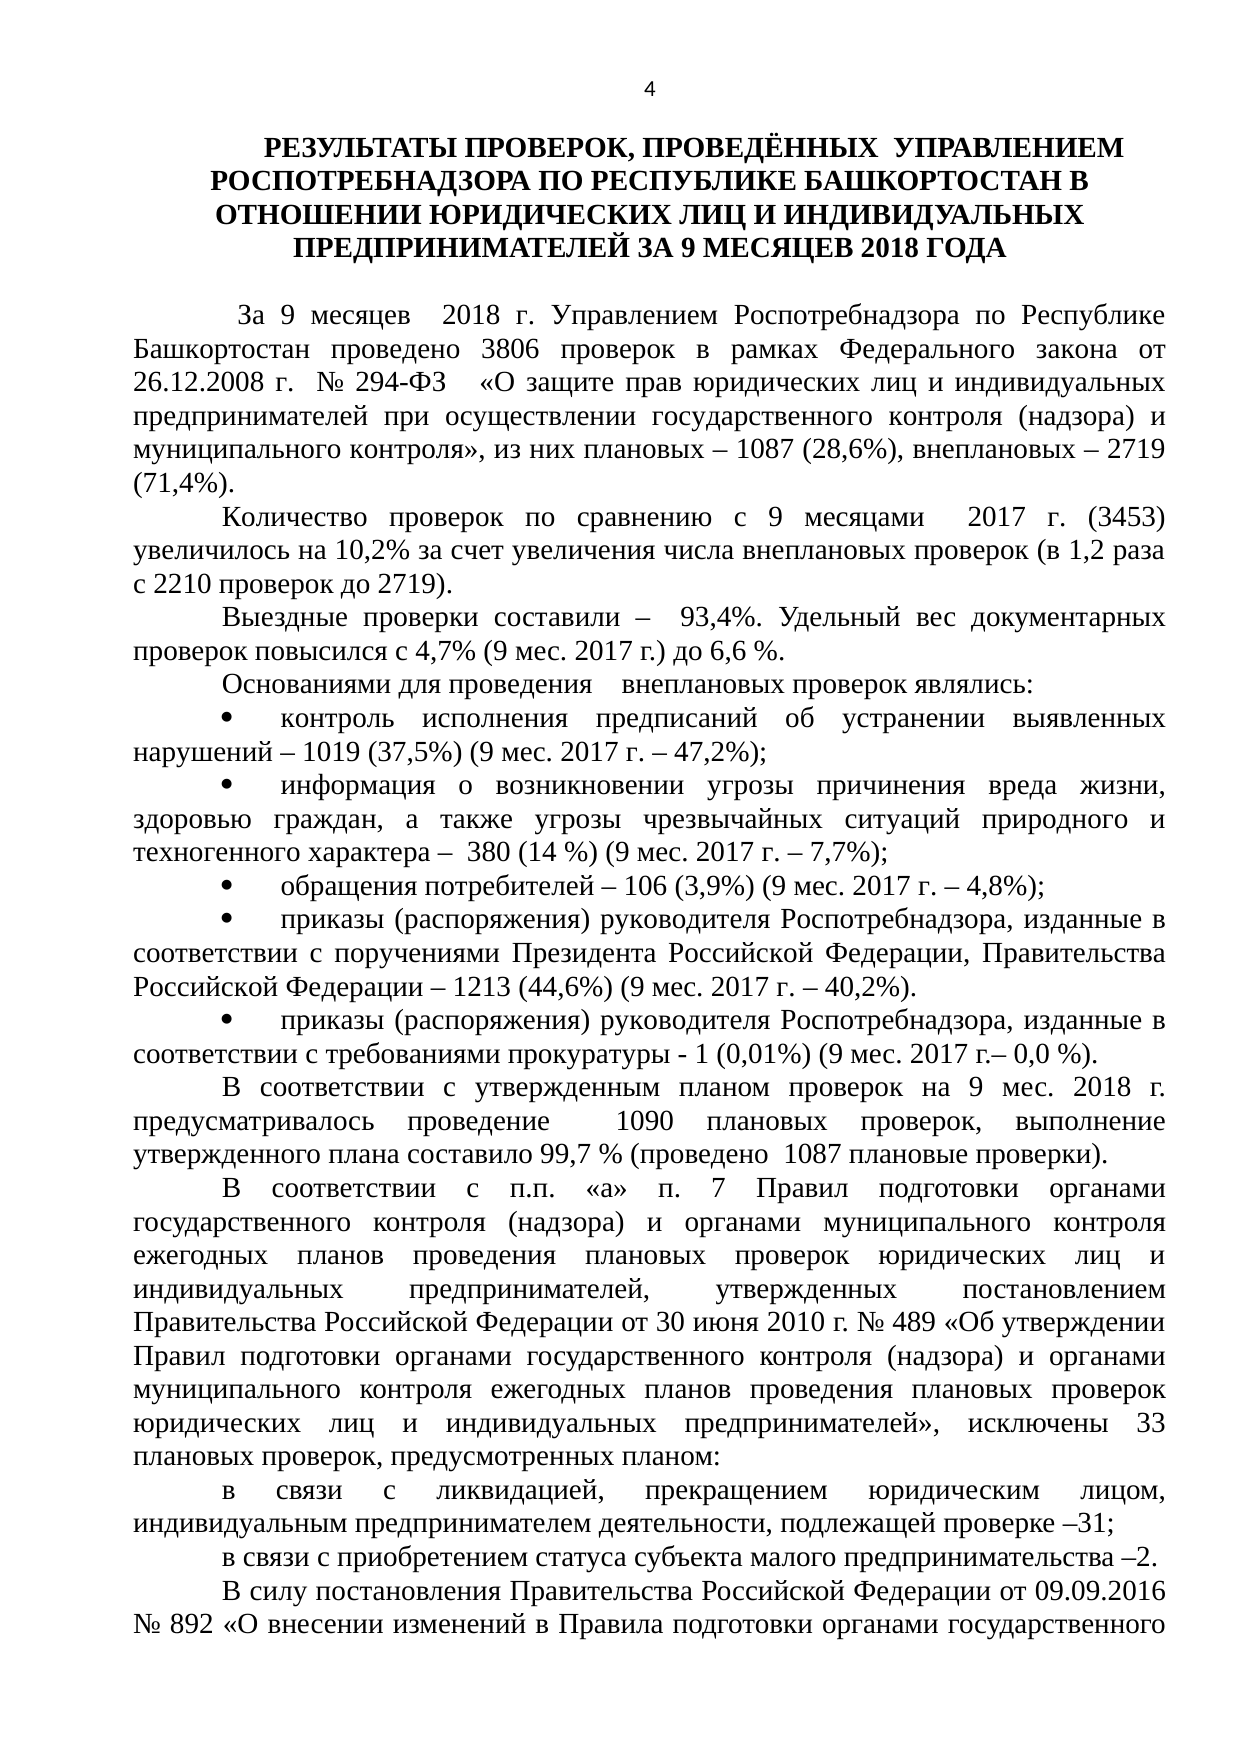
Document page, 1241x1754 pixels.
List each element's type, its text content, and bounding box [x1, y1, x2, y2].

text За 9 месяцев 2018 г. Управлением Роспотребнадзора по Республике Башкортостан проведено 3806 проверок в рамках Федерального закона от 26.12.2008 г. № 294-ФЗ «О защите прав юридических лиц и индивидуальных предпринимателей при осуществлении государственного контроля (надзора) и муниципального контроля», из них плановых – 1087 (28,6%), внеплановых – 2719 (71,4%). [133, 297, 1167, 499]
text в связи с ликвидацией, прекращением юридическим лицом, индивидуальным предпринимателем деятельности, подлежащей проверке –31; [133, 1472, 1167, 1539]
text Количество проверок по сравнению с 9 месяцами 2017 г. (3453) увеличилось на 10,2% за счет увеличения числа внеплановых проверок (в 1,2 раза с 2210 проверок до 2719). [133, 499, 1167, 599]
list обращения потребителей – 106 (3,9%) (9 мес. 2017 г. – 4,8%); [133, 868, 1167, 902]
text Основаниями для проведения внеплановых проверок являлись: [133, 666, 1167, 700]
text РЕЗУЛЬТАТЫ ПРОВЕРОК, ПРОВЕДЁННЫХ УПРАВЛЕНИЕМ РОСПОТРЕБНАДЗОРА ПО РЕСПУБЛИКЕ БАШКОРТОСТАН В ОТНОШЕНИИ ЮРИДИЧЕСКИХ ЛИЦ И ИНДИВИДУАЛЬНЫХ ПРЕДПРИНИМАТЕЛЕЙ ЗА 9 МЕСЯЦЕВ 2018 ГОДА [133, 130, 1167, 264]
list приказы (распоряжения) руководителя Роспотребнадзора, изданные в соответствии с требованиями прокуратуры - 1 (0,01%) (9 мес. 2017 г.– 0,0 %). [133, 1002, 1167, 1069]
list контроль исполнения предписаний об устранении выявленных нарушений – 1019 (37,5%) (9 мес. 2017 г. – 47,2%); [133, 700, 1167, 767]
text В соответствии с утвержденным планом проверок на 9 мес. 2018 г. предусматривалось проведение 1090 плановых проверок, выполнение утвержденного плана составило 99,7 % (проведено 1087 плановые проверки). [133, 1069, 1167, 1170]
list приказы (распоряжения) руководителя Роспотребнадзора, изданные в соответствии с поручениями Президента Российской Федерации, Правительства Российской Федерации – 1213 (44,6%) (9 мес. 2017 г. – 40,2%). [133, 902, 1167, 1002]
text в связи с приобретением статуса субъекта малого предпринимательства –2. [133, 1539, 1167, 1573]
text В соответствии с п.п. «а» п. 7 Правил подготовки органами государственного контроля (надзора) и органами муниципального контроля ежегодных планов проведения плановых проверок юридических лиц и индивидуальных предпринимателей, утвержденных постановлением Правительства Российской Федерации от 30 июня 2010 г. № 489 «Об утверждении Правил подготовки органами государственного контроля (надзора) и органами муниципального контроля ежегодных планов проведения плановых проверок юридических лиц и индивидуальных предпринимателей», исключены 33 плановых проверок, предусмотренных планом: [133, 1170, 1167, 1472]
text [133, 1573, 1167, 1640]
text Выездные проверки составили – 93,4%. Удельный вес документарных проверок повысился с 4,7% (9 мес. 2017 г.) до 6,6 %. [133, 599, 1167, 666]
list информация о возникновении угрозы причинения вреда жизни, здоровью граждан, а также угрозы чрезвычайных ситуаций природного и техногенного характера – 380 (14 %) (9 мес. 2017 г. – 7,7%); [133, 767, 1167, 868]
